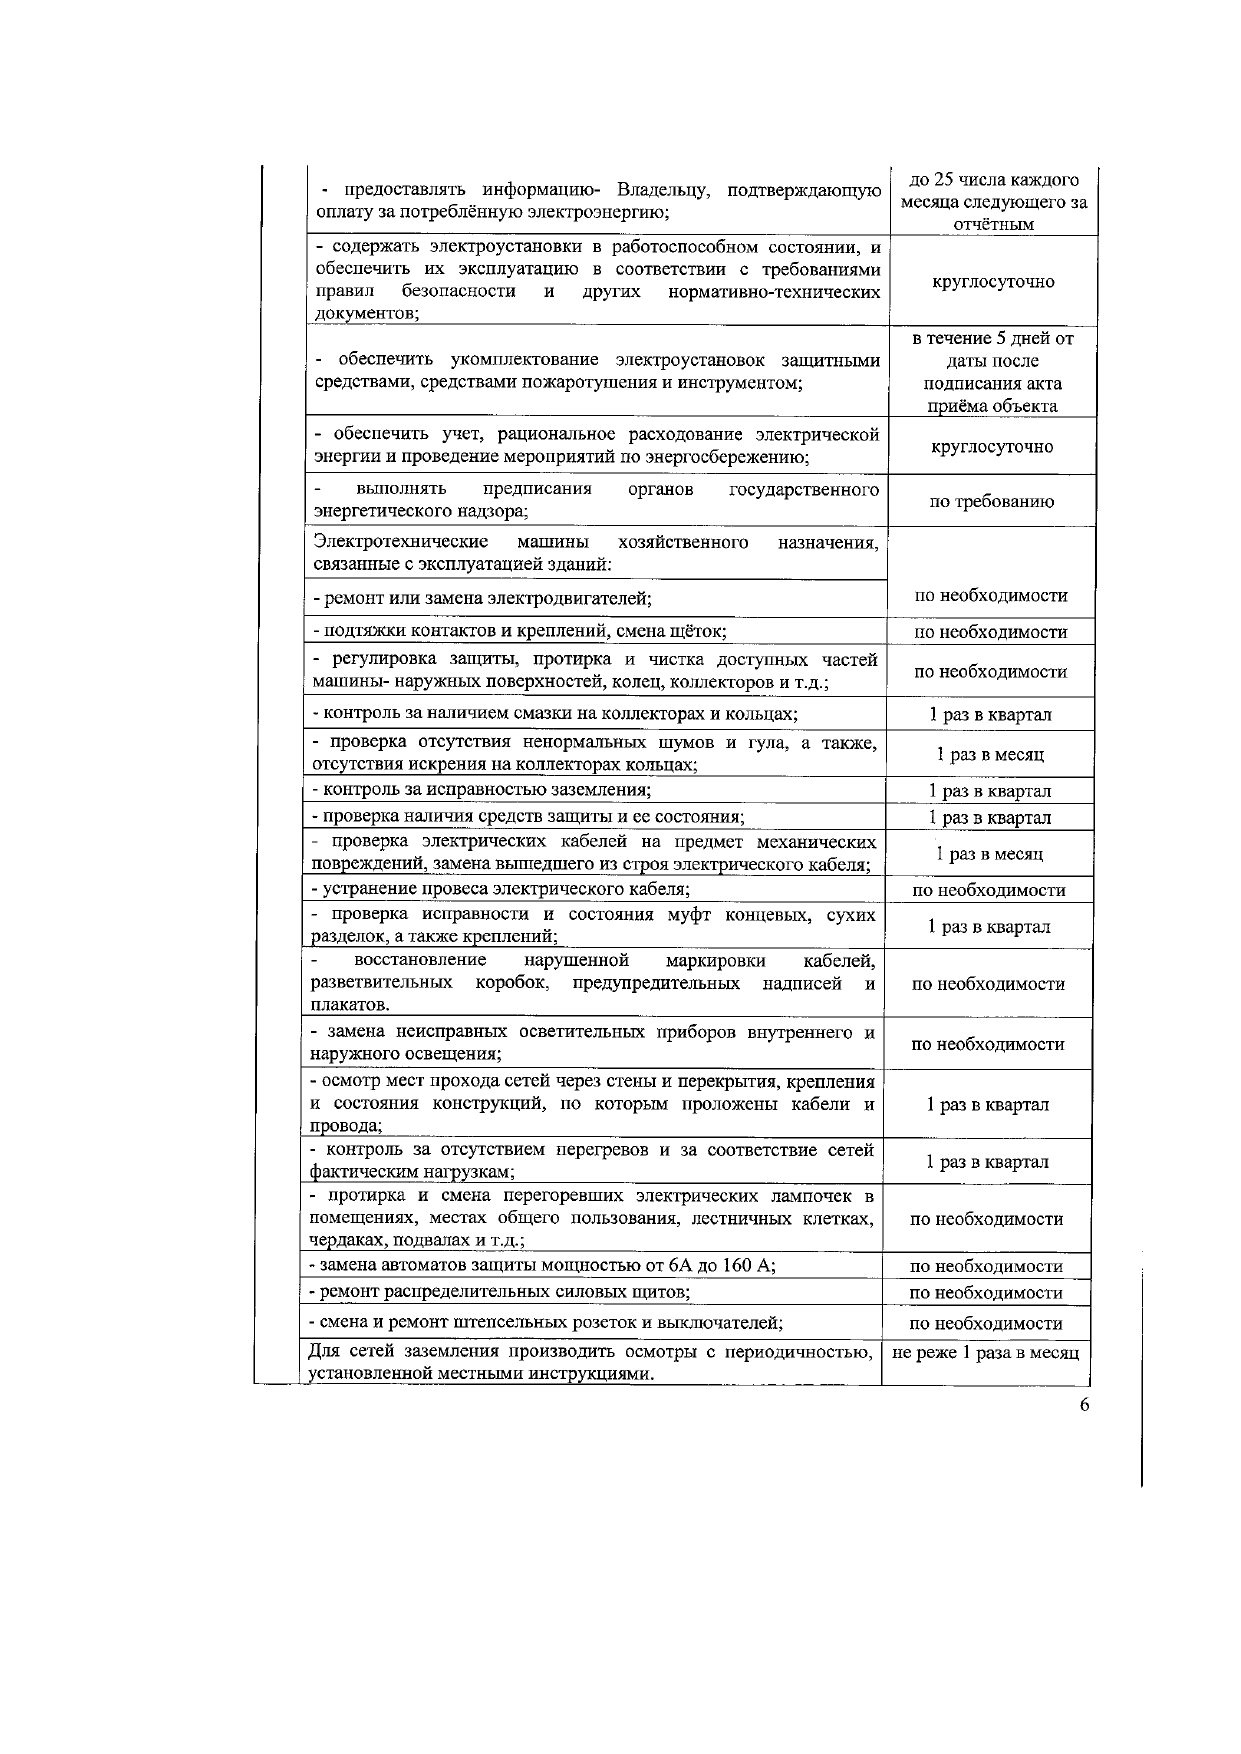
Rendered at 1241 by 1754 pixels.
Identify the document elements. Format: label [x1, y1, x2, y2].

picture [177, 118, 1152, 1497]
